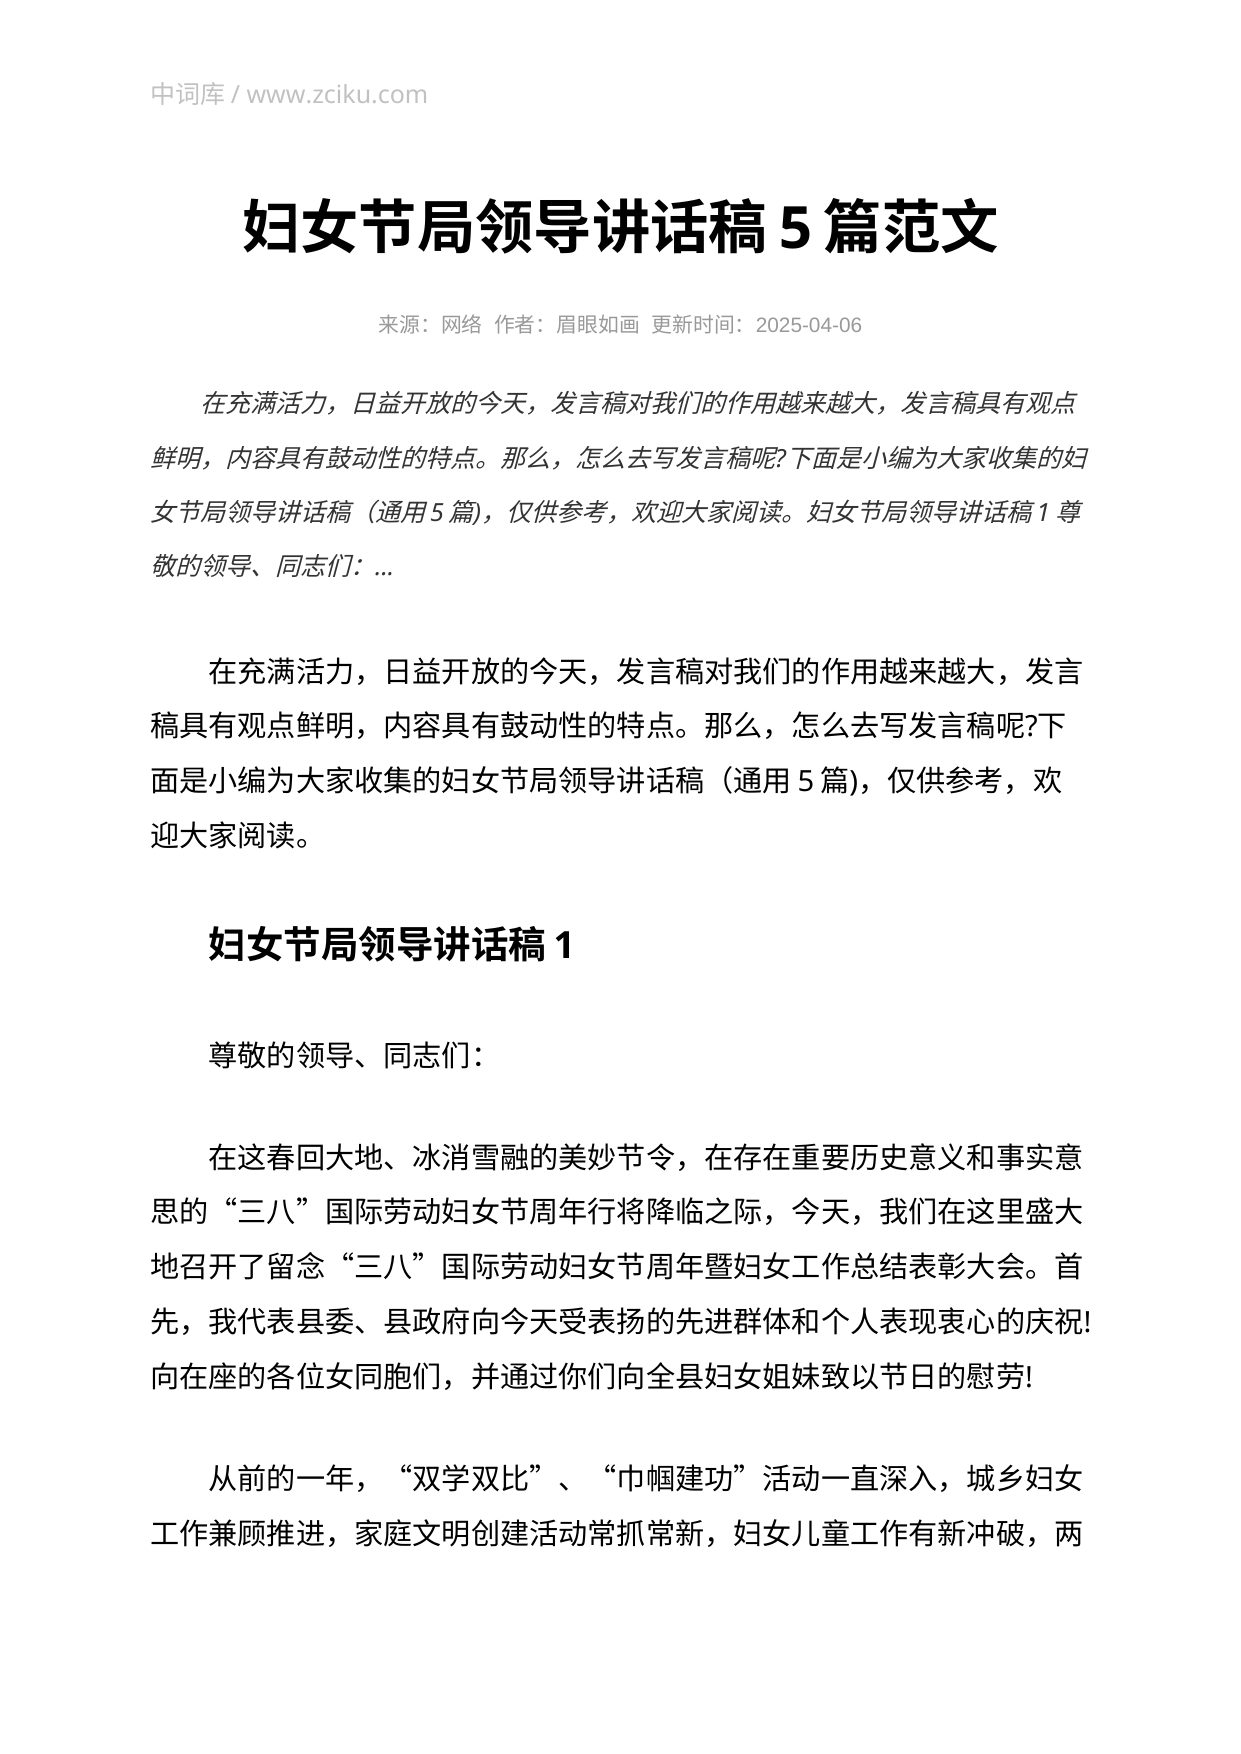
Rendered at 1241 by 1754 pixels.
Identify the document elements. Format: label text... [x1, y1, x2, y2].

text 在这春回大地、冰消雪融的美妙节令，在存在重要历史意义和事实意思的“三八”国际劳动妇女节周年行将降临之际，今天，我们在这里盛大地召开了留念“三八”国际劳动妇女节周年暨妇女工作总结表彰大会。首先，我代表县委、县政府向今天受表扬的先进群体和个人表现衷心的庆祝!向在座的各位女同胞们，并通过你们向全县妇女姐妹致以节日的慰劳! [150, 1134, 1090, 1396]
text 妇女节局领导讲话稿1 [150, 915, 1090, 969]
text 来源：网络 作者：眉眼如画 更新时间：2025-04-06 [150, 313, 1090, 337]
text 在充满活力，日益开放的今天，发言稿对我们的作用越来越大，发言稿具有观点鲜明，内容具有鼓动性的特点。那么，怎么去写发言稿呢?下面是小编为大家收集的妇女节局领导讲话稿（通用5篇)，仅供参考，欢迎大家阅读。 [150, 648, 1090, 855]
text 在充满活力，日益开放的今天，发言稿对我们的作用越来越大，发言稿具有观点鲜明，内容具有鼓动性的特点。那么，怎么去写发言稿呢?下面是小编为大家收集的妇女节局领导讲话稿（通用5篇)，仅供参考，欢迎大家阅读。妇女节局领导讲话稿1尊敬的领导、同志们：... [150, 384, 1090, 583]
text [150, 1456, 1090, 1553]
text 尊敬的领导、同志们： [150, 1032, 1090, 1075]
subtitle 妇女节局领导讲话稿5篇范文 [150, 181, 1090, 266]
